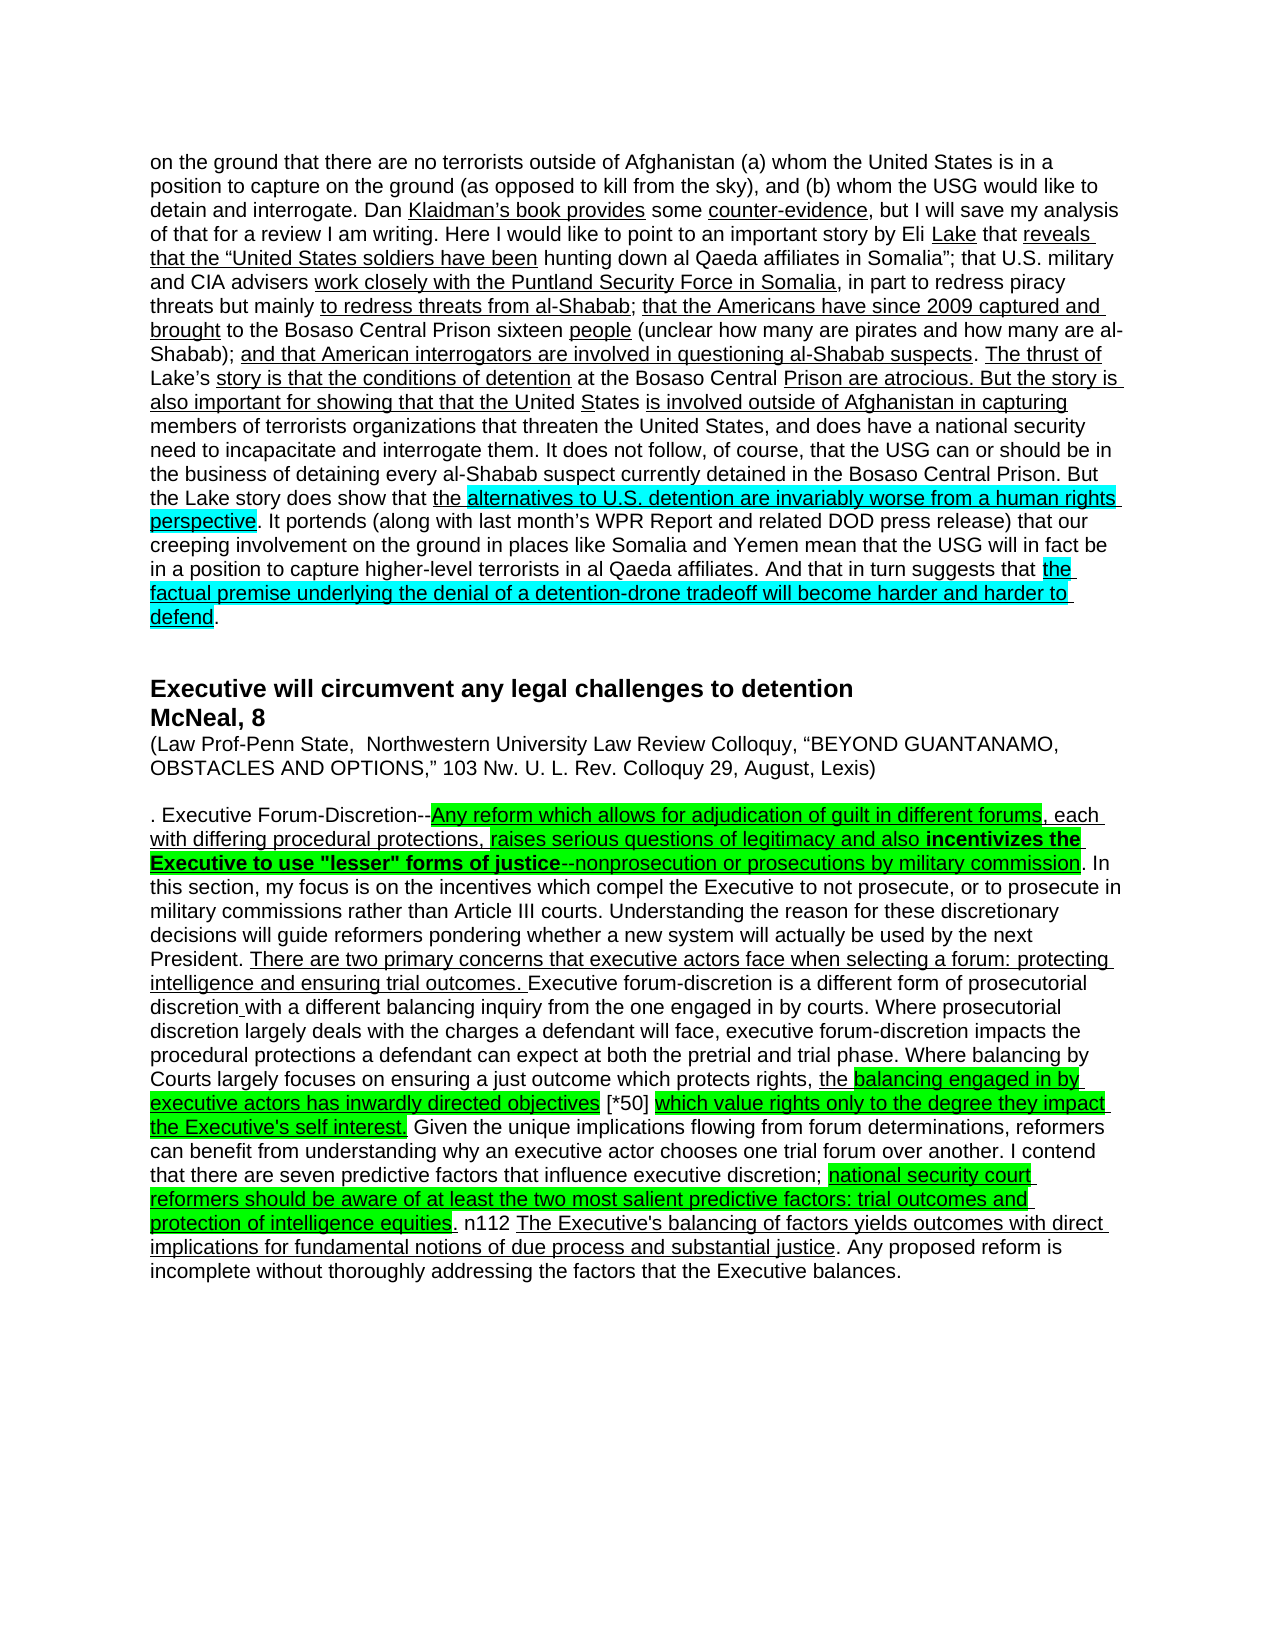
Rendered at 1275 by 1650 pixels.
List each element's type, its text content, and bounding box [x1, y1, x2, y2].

subtitle Executive will circumvent any legal challenges to detention [150, 674, 1125, 703]
text McNeal, 8 [150, 703, 1125, 731]
text (Law Prof-Penn State, Northwestern University Law Review Colloquy, “BEYOND GUANTANAMO, OBSTACLES AND OPTIONS,” 103 Nw. U. L. Rev. Colloquy 29, August, Lexis) [150, 731, 1125, 779]
text . Executive Forum-Discretion--Any reform which allows for adjudication of guilt in different forums, each with differing procedural protections, raises serious questions of legitimacy and also incentivizes the Executive to use "lesser" forms of justice--nonprosecution or prosecutions by military commission. In this section, my focus is on the incentives which compel the Executive to not prosecute, or to prosecute in military commissions rather than Article III courts. Understanding the reason for these discretionary decisions will guide reformers pondering whether a new system will actually be used by the next President. There are two primary concerns that executive actors face when selecting a forum: protecting intelligence and ensuring trial outcomes. Executive forum-discretion is a different form of prosecutorial discretion with a different balancing inquiry from the one engaged in by courts. Where prosecutorial discretion largely deals with the charges a defendant will face, executive forum-discretion impacts the procedural protections a defendant can expect at both the pretrial and trial phase. Where balancing by Courts largely focuses on ensuring a just outcome which protects rights, the balancing engaged in by executive actors has inwardly directed objectives [*50] which value rights only to the degree they impact the Executive's self interest. Given the unique implications flowing from forum determinations, reformers can benefit from understanding why an executive actor chooses one trial forum over another. I contend that there are seven predictive factors that influence executive discretion; national security court reformers should be aware of at least the two most salient predictive factors: trial outcomes and protection of intelligence equities. n112 The Executive's balancing of factors yields outcomes with direct implications for fundamental notions of due process and substantial justice. Any proposed reform is incomplete without thoroughly addressing the factors that the Executive balances. [150, 803, 1125, 1282]
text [150, 150, 1125, 629]
